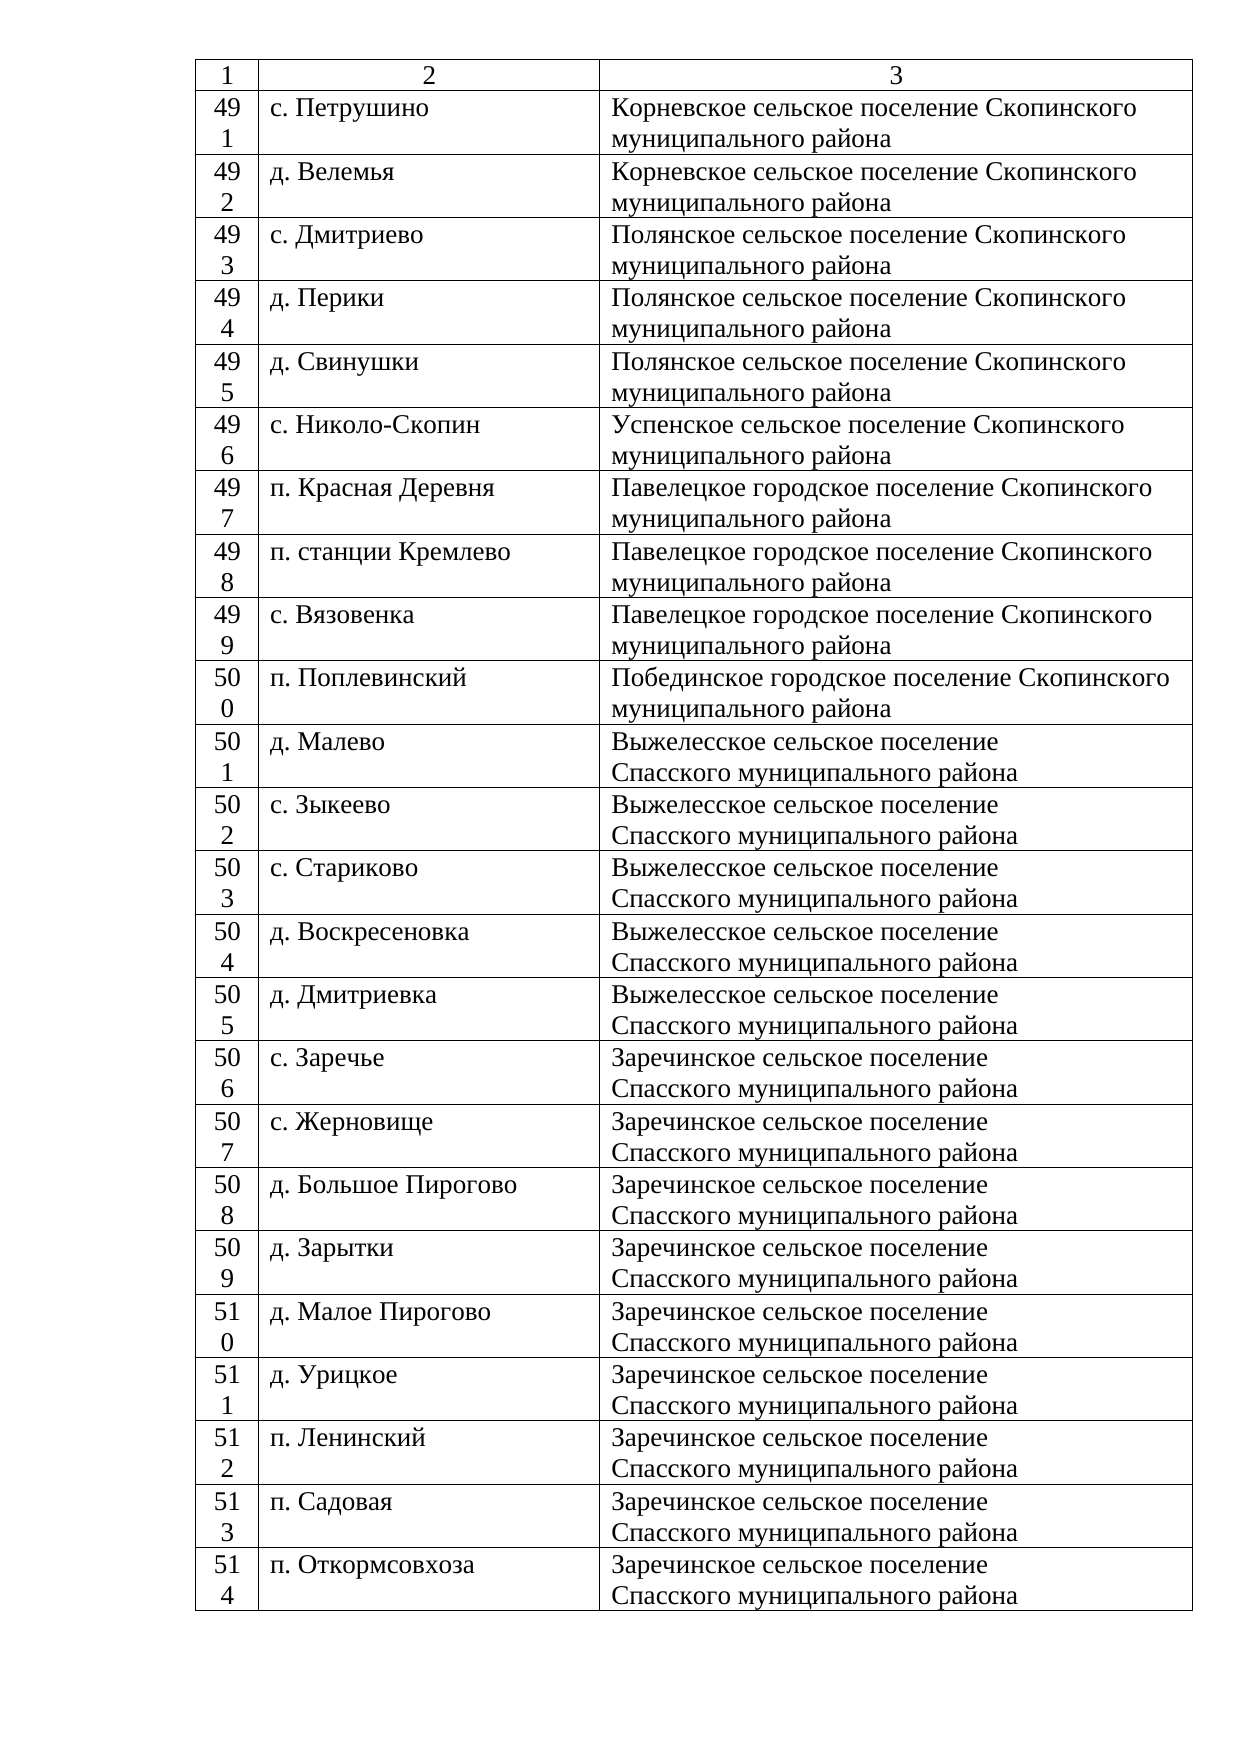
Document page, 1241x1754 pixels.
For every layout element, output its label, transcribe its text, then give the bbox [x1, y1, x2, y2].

table_cell п. станции Кремлево [259, 535, 599, 597]
table_cell п. Откормсовхоза [259, 1548, 599, 1610]
table_cell п. Садовая [259, 1485, 599, 1547]
table_cell с. Дмитриево [259, 218, 599, 280]
table_cell 493 [196, 218, 258, 280]
table_cell Побединское городское поселение Скопинского муниципального района [600, 661, 1192, 724]
table_cell 508 [196, 1168, 258, 1230]
table_cell Заречинское сельское поселение Спасского муниципального района [600, 1421, 1192, 1484]
table_cell Корневское сельское поселение Скопинского муниципального района [600, 155, 1192, 217]
table_cell Заречинское сельское поселение Спасского муниципального района [600, 1358, 1192, 1420]
table_cell д. Урицкое [259, 1358, 599, 1420]
table_cell 498 [196, 535, 258, 597]
table_cell 506 [196, 1041, 258, 1104]
table_cell с. Жерновище [259, 1105, 599, 1167]
table_cell с. Петрушино [259, 91, 599, 154]
table_cell 499 [196, 598, 258, 660]
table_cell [600, 1548, 1192, 1610]
table_cell 513 [196, 1485, 258, 1547]
table_cell с. Стариково [259, 851, 599, 914]
table_cell Заречинское сельское поселение Спасского муниципального района [600, 1295, 1192, 1357]
table_cell Полянское сельское поселение Скопинского муниципального района [600, 345, 1192, 407]
table_cell п. Поплевинский [259, 661, 599, 724]
table_cell Заречинское сельское поселение Спасского муниципального района [600, 1105, 1192, 1167]
table_cell д. Малево [259, 725, 599, 787]
table_cell п. Ленинский [259, 1421, 599, 1484]
table_cell 496 [196, 408, 258, 470]
table_cell 507 [196, 1105, 258, 1167]
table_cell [600, 1485, 1192, 1547]
table_cell Заречинское сельское поселение Спасского муниципального района [600, 1231, 1192, 1294]
table_cell Выжелесское сельское поселение Спасского муниципального района [600, 915, 1192, 977]
table_cell Павелецкое городское поселение Скопинского муниципального района [600, 535, 1192, 597]
table_cell 495 [196, 345, 258, 407]
table_cell Заречинское сельское поселение Спасского муниципального района [600, 1168, 1192, 1230]
table_header 3 [600, 60, 1192, 90]
table_cell 504 [196, 915, 258, 977]
table_cell Выжелесское сельское поселение Спасского муниципального района [600, 851, 1192, 914]
table_cell Выжелесское сельское поселение Спасского муниципального района [600, 725, 1192, 787]
table_cell д. Зарытки [259, 1231, 599, 1294]
table_cell Павелецкое городское поселение Скопинского муниципального района [600, 471, 1192, 534]
table_cell с. Вязовенка [259, 598, 599, 660]
table_cell д. Свинушки [259, 345, 599, 407]
table_cell 491 [196, 91, 258, 154]
table_cell Выжелесское сельское поселение Спасского муниципального района [600, 788, 1192, 850]
table_cell 512 [196, 1421, 258, 1484]
table_cell 497 [196, 471, 258, 534]
table_cell 500 [196, 661, 258, 724]
table_cell Успенское сельское поселение Скопинского муниципального района [600, 408, 1192, 470]
table_cell д. Перики [259, 281, 599, 344]
table_cell Павелецкое городское поселение Скопинского муниципального района [600, 598, 1192, 660]
table_cell 509 [196, 1231, 258, 1294]
table_cell 510 [196, 1295, 258, 1357]
table_cell д. Велемья [259, 155, 599, 217]
table_cell Заречинское сельское поселение Спасского муниципального района [600, 1041, 1192, 1104]
table_cell Корневское сельское поселение Скопинского муниципального района [600, 91, 1192, 154]
table_header 2 [259, 60, 599, 90]
table_cell Полянское сельское поселение Скопинского муниципального района [600, 218, 1192, 280]
table_cell с. Заречье [259, 1041, 599, 1104]
table_cell 494 [196, 281, 258, 344]
table_cell д. Дмитриевка [259, 978, 599, 1040]
table_cell 511 [196, 1358, 258, 1420]
table_cell 502 [196, 788, 258, 850]
table_cell д. Воскресеновка [259, 915, 599, 977]
table_cell 505 [196, 978, 258, 1040]
table_cell 503 [196, 851, 258, 914]
table_cell Полянское сельское поселение Скопинского муниципального района [600, 281, 1192, 344]
table_cell 501 [196, 725, 258, 787]
table_cell Выжелесское сельское поселение Спасского муниципального района [600, 978, 1192, 1040]
table_header 1 [196, 60, 258, 90]
table_cell д. Малое Пирогово [259, 1295, 599, 1357]
table_cell с. Николо-Скопин [259, 408, 599, 470]
table_cell 514 [196, 1548, 258, 1610]
table_cell с. Зыкеево [259, 788, 599, 850]
table_cell д. Большое Пирогово [259, 1168, 599, 1230]
table_cell п. Красная Деревня [259, 471, 599, 534]
table_cell 492 [196, 155, 258, 217]
